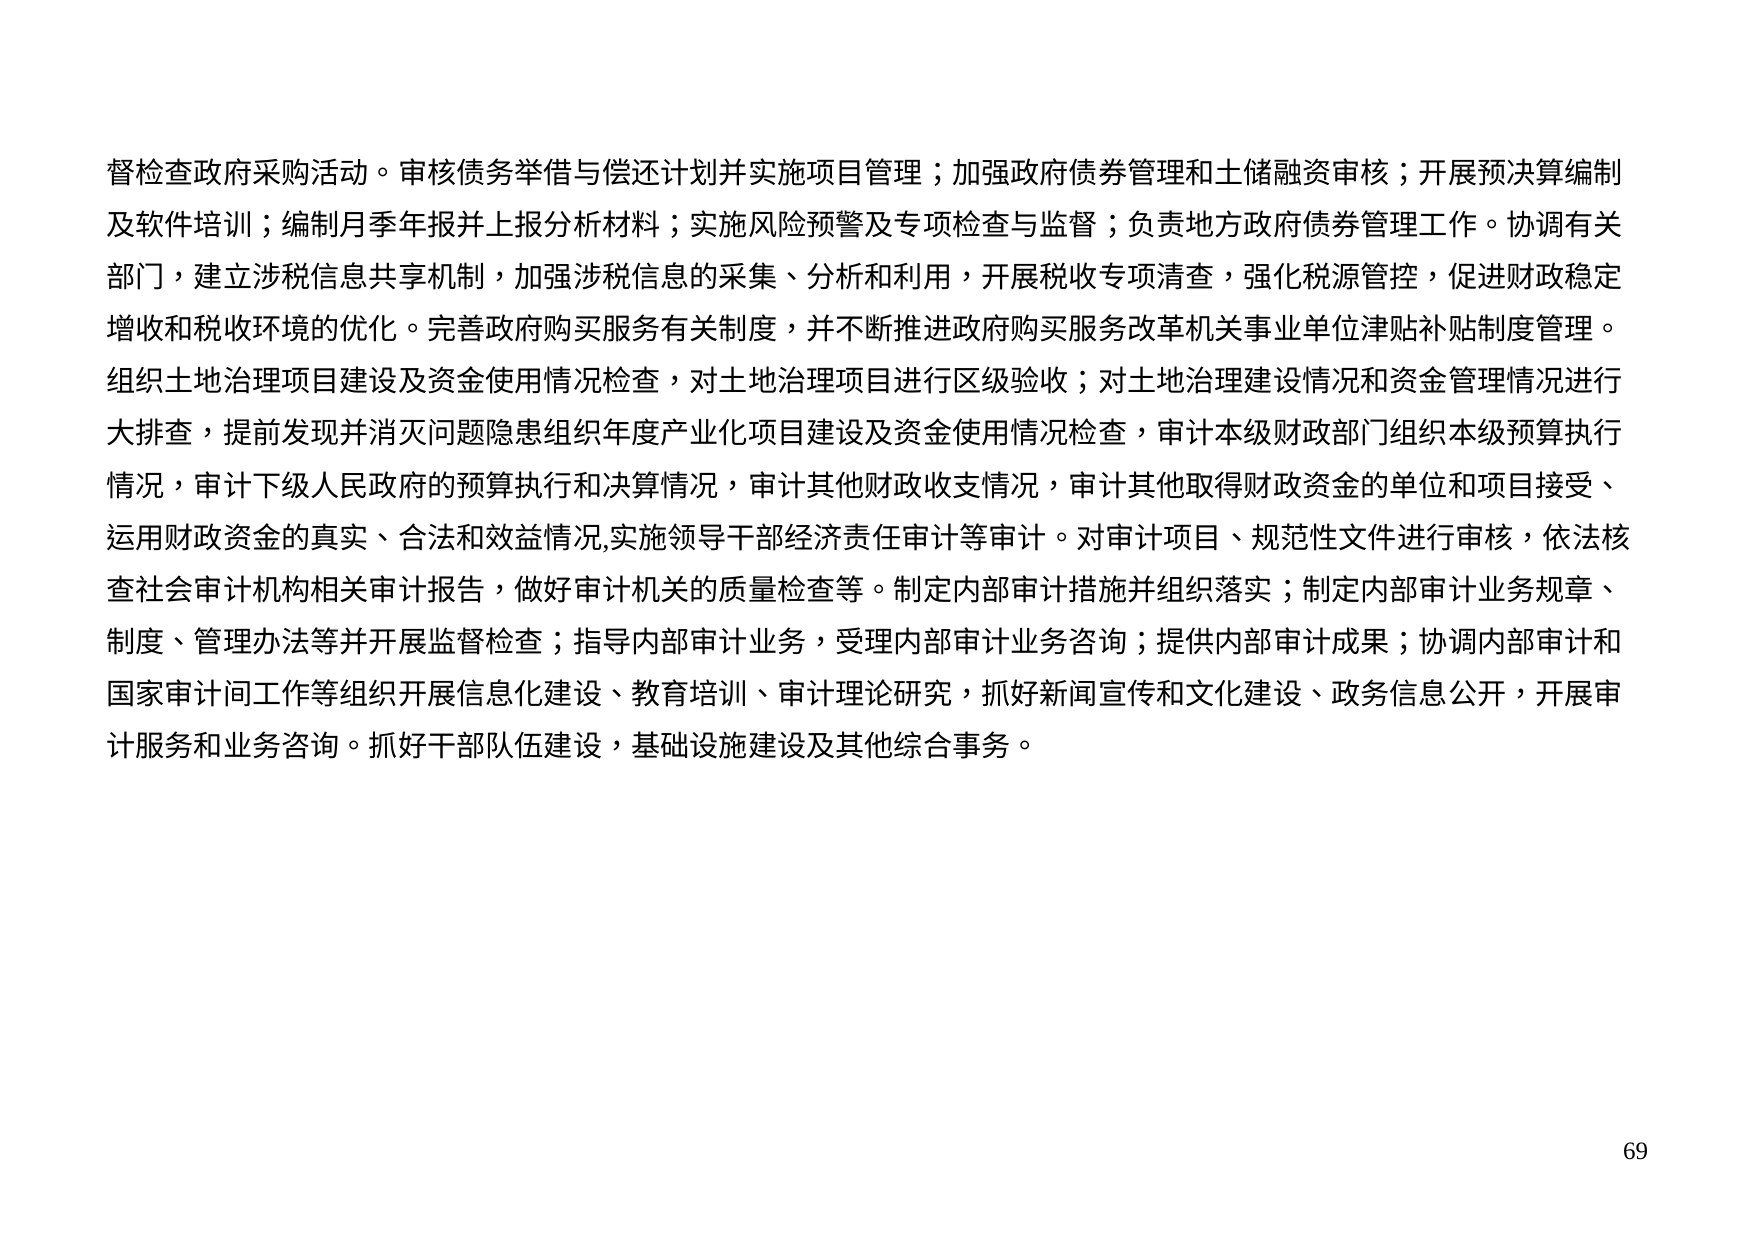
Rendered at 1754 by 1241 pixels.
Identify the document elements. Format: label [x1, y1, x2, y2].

text [106, 142, 1648, 767]
